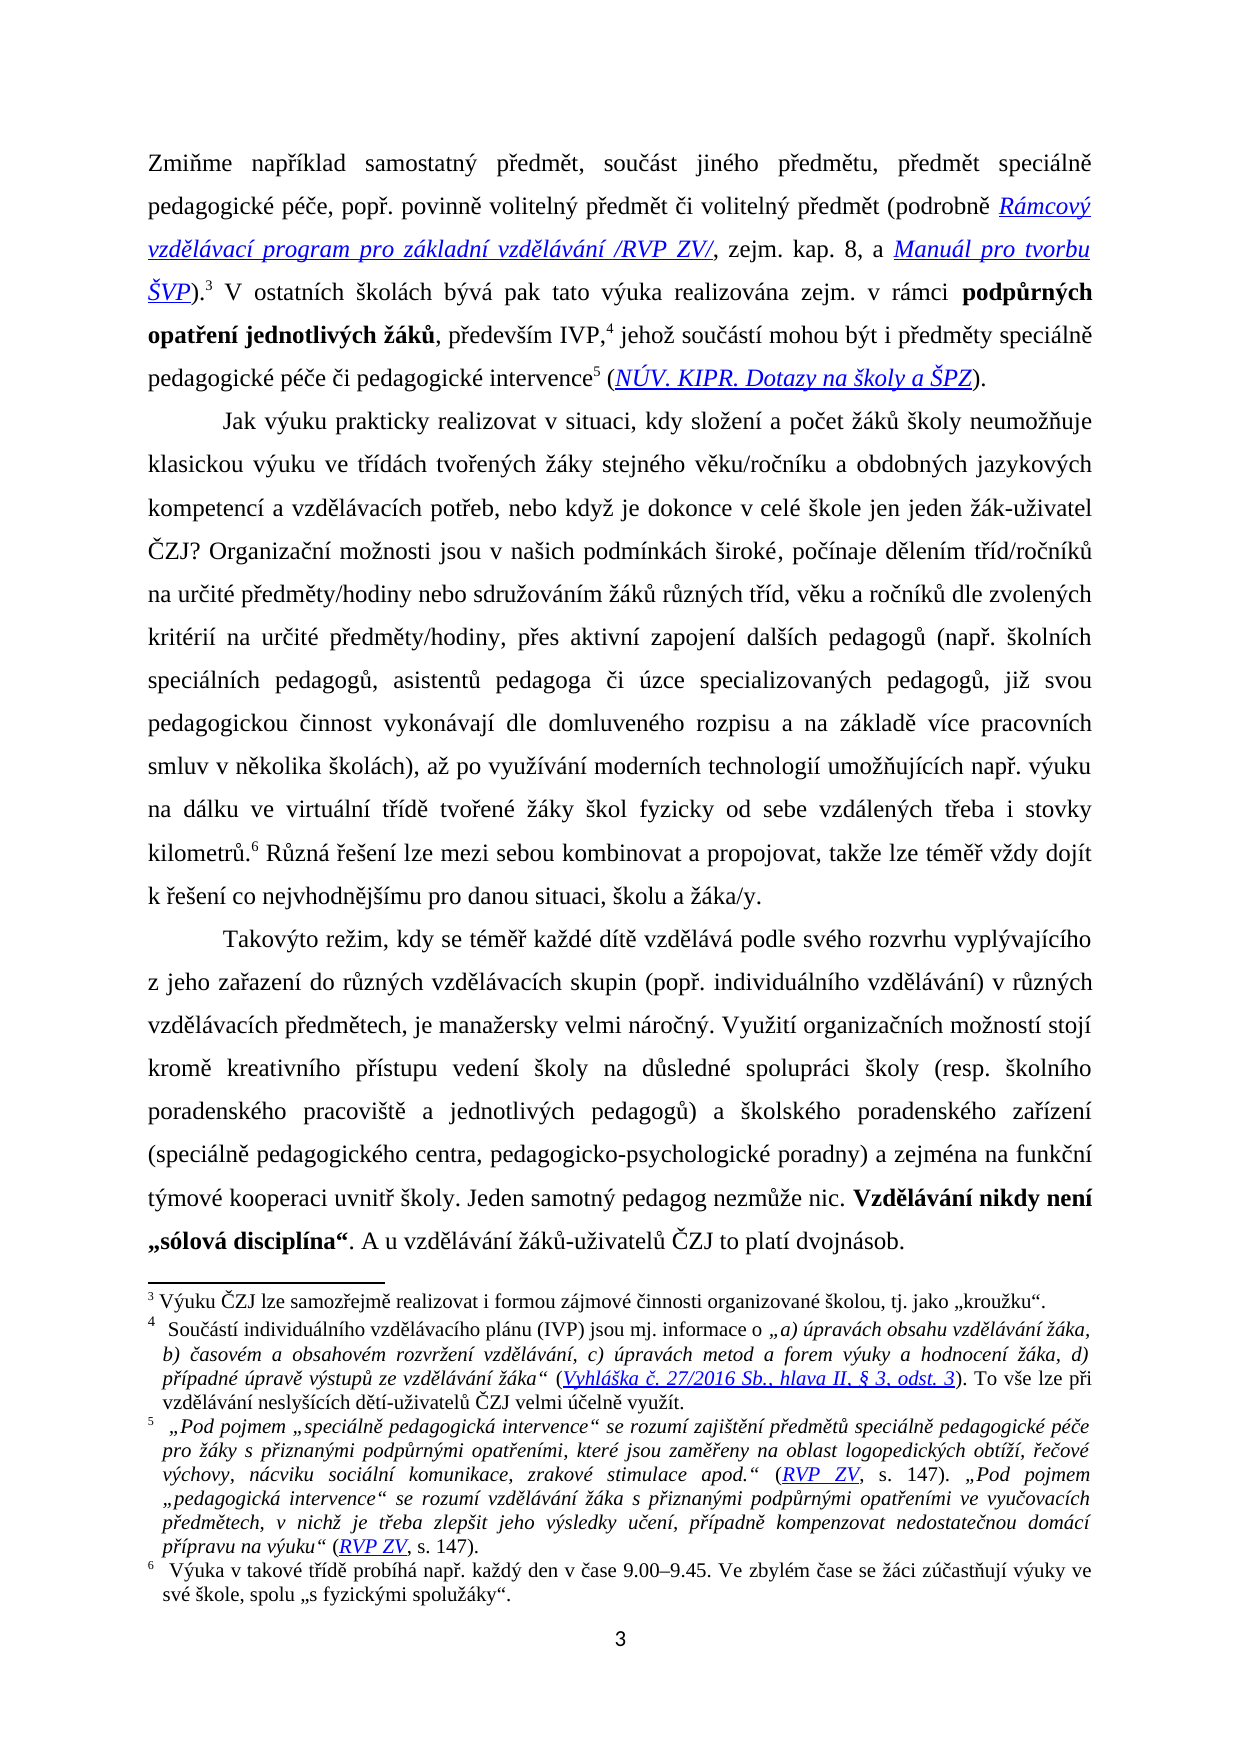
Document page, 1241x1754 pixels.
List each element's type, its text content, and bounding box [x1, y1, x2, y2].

text Jak výuku prakticky realizovat v situaci, kdy složení a počet žáků školy neumožňuje klasickou výuku ve třídách tvořených žáky stejného věku/ročníku a obdobných jazykových kompetencí a vzdělávacích potřeb, nebo když je dokonce v celé škole jen jeden žák-uživatel ČZJ? Organizační možnosti jsou v našich podmínkách široké, počínaje dělením tříd/ročníků na určité předměty/hodiny nebo sdružováním žáků různých tříd, věku a ročníků dle zvolených kritérií na určité předměty/hodiny, přes aktivní zapojení dalších pedagogů (např. školních speciálních pedagogů, asistentů pedagoga či úzce specializovaných pedagogů, již svou pedagogickou činnost vykonávají dle domluveného rozpisu a na základě více pracovních smluv v několika školách), až po využívání moderních technologií umožňujících např. výuku na dálku ve virtuální třídě tvořené žáky škol fyzicky od sebe vzdálených třeba i stovky kilometrů. Různá řešení lze mezi sebou kombinovat a propojovat, takže lze téměř vždy dojít k řešení co nejvhodnějšímu pro danou situaci, školu a žáka/y. [148, 406, 1093, 909]
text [148, 148, 1093, 392]
text Takovýto režim, kdy se téměř každé dítě vzdělává podle svého rozvrhu vyplývajícího z jeho zařazení do různých vzdělávacích skupin (popř. individuálního vzdělávání) v různých vzdělávacích předmětech, je manažersky velmi náročný. Využití organizačních možností stojí kromě kreativního přístupu vedení školy na důsledné spolupráci školy (resp. školního poradenského pracoviště a jednotlivých pedagogů) a školského poradenského zařízení (speciálně pedagogického centra, pedagogicko-psychologické poradny) a zejména na funkční týmové kooperaci uvnitř školy. Jeden samotný pedagog nezmůže nic. Vzdělávání nikdy není „sólová disciplína“. A u vzdělávání žáků-uživatelů ČZJ to platí dvojnásob. [148, 924, 1093, 1254]
